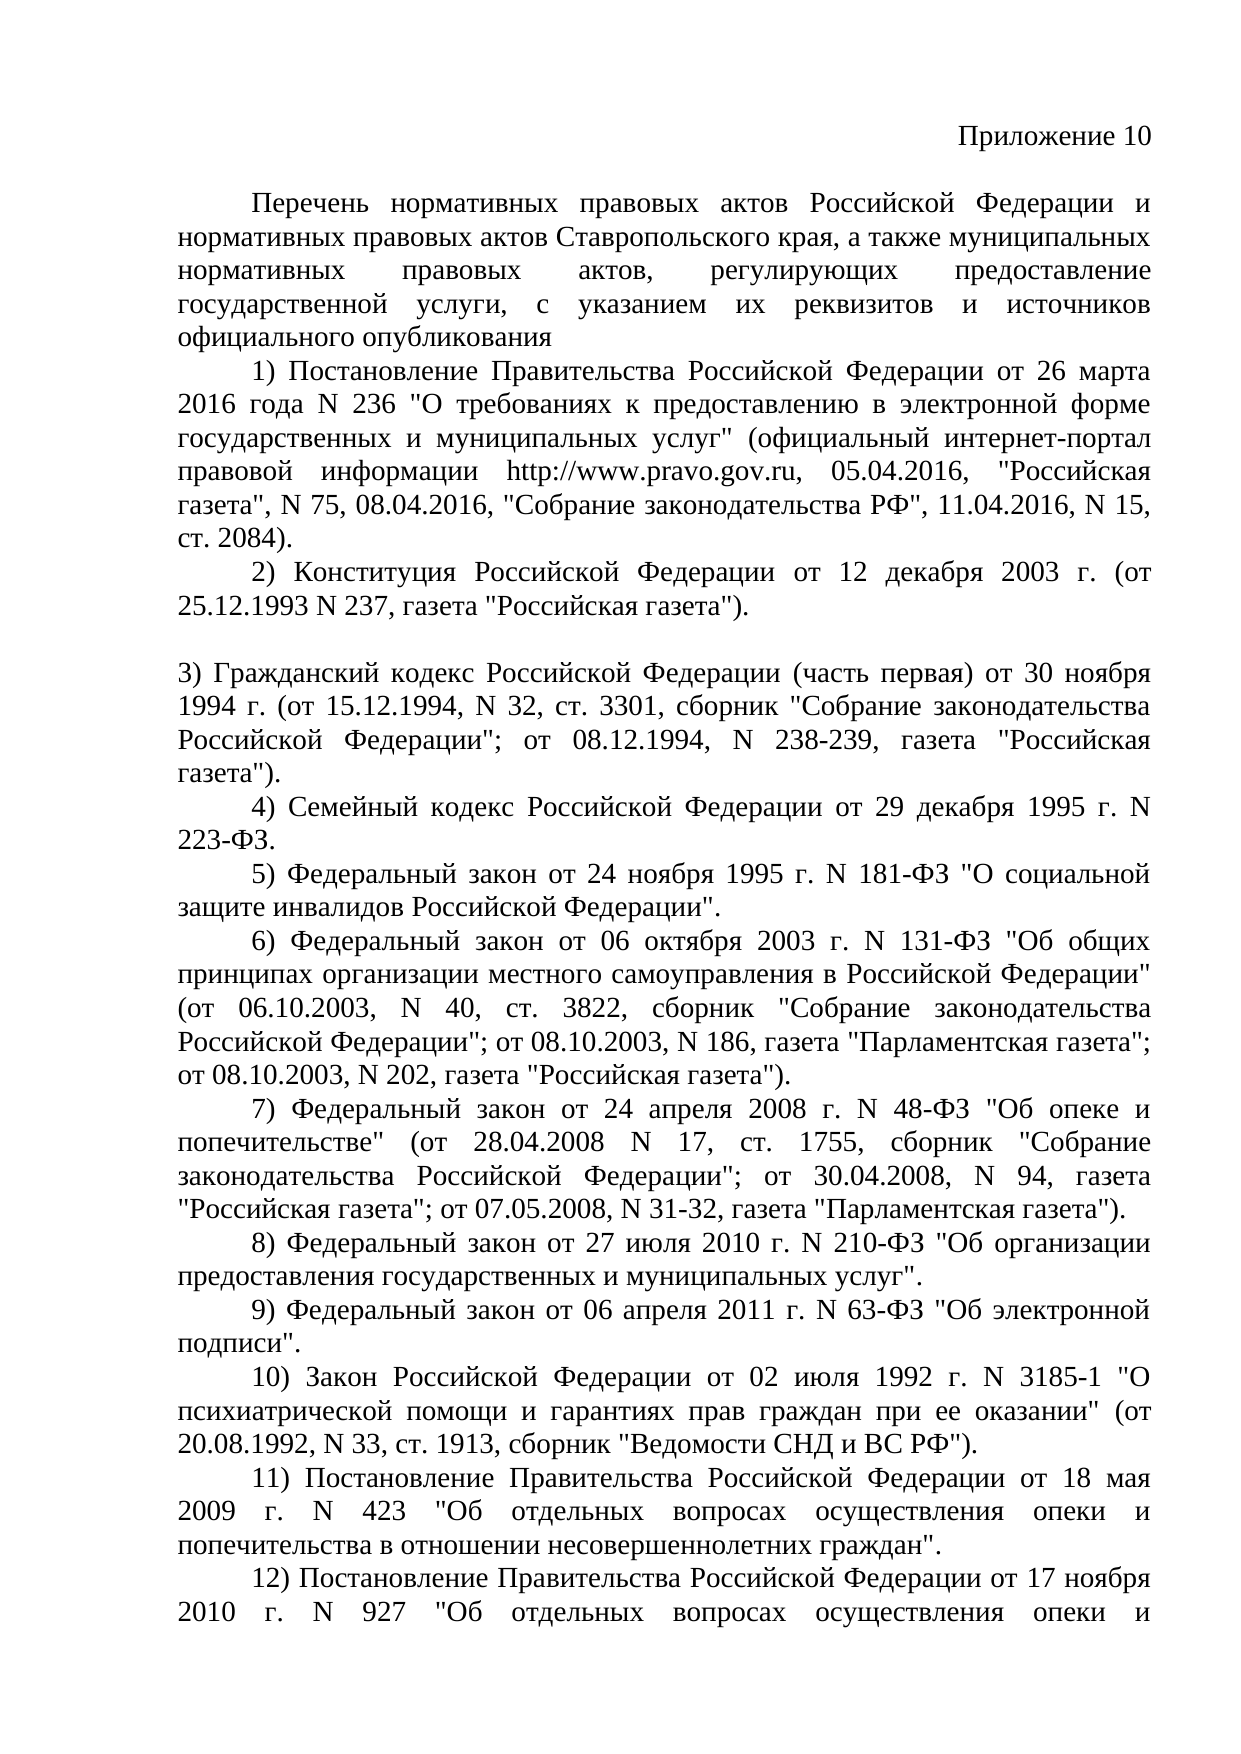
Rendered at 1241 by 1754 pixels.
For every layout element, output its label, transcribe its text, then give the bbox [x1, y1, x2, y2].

text 4) Семейный кодекс Российской Федерации от 29 декабря 1995 г. N 223-ФЗ. [177, 789, 1152, 856]
text 7) Федеральный закон от 24 апреля 2008 г. N 48-ФЗ "Об опеке и попечительстве" (от 28.04.2008 N 17, ст. 1755, сборник "Собрание законодательства Российской Федерации"; от 30.04.2008, N 94, газета "Российская газета"; от 07.05.2008, N 31-32, газета "Парламентская газета"). [177, 1091, 1152, 1225]
text 9) Федеральный закон от 06 апреля 2011 г. N 63-ФЗ "Об электронной подписи". [177, 1292, 1152, 1359]
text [177, 1560, 1152, 1627]
text 6) Федеральный закон от 06 октября 2003 г. N 131-ФЗ "Об общих принципах организации местного самоуправления в Российской Федерации" (от 06.10.2003, N 40, ст. 3822, сборник "Собрание законодательства Российской Федерации"; от 08.10.2003, N 186, газета "Парламентская газета"; от 08.10.2003, N 202, газета "Российская газета"). [177, 923, 1152, 1091]
text 8) Федеральный закон от 27 июля 2010 г. N 210-ФЗ "Об организации предоставления государственных и муниципальных услуг". [177, 1225, 1152, 1292]
text 2) Конституция Российской Федерации от 12 декабря . (от 25.12.1993 N 237, газета "Российская газета"). [177, 554, 1152, 621]
text 1) Постановление Правительства Российской Федерации от 26 марта 2016 года N 236 "О требованиях к предоставлению в электронной форме государственных и муниципальных услуг" (официальный интернет-портал правовой информации http://www.pravo.gov.ru, 05.04.2016, "Российская газета", N 75, 08.04.2016, "Собрание законодательства РФ", 11.04.2016, N 15, ст. 2084). [177, 353, 1152, 554]
text 10) Закон Российской Федерации от 02 июля 1992 г. N 3185-1 "О психиатрической помощи и гарантиях прав граждан при ее оказании" (от 20.08.1992, N 33, ст. 1913, сборник "Ведомости СНД и ВС РФ"). [177, 1359, 1152, 1460]
text Приложение 10 [177, 118, 1152, 152]
text 3) Гражданский кодекс Российской Федерации (часть первая) от 30 ноября . (от 15.12.1994, N 32, ст. 3301, сборник "Собрание законодательства Российской Федерации"; от 08.12.1994, N 238-239, газета "Российская газета"). [177, 621, 1152, 789]
text 5) Федеральный закон от 24 ноября 1995 г. N 181-ФЗ "О социальной защите инвалидов Российской Федерации". [177, 856, 1152, 923]
text Перечень нормативных правовых актов Российской Федерации и нормативных правовых актов Ставропольского края, а также муниципальных нормативных правовых актов, регулирующих предоставление государственной услуги, с указанием их реквизитов и источников официального опубликования [177, 185, 1152, 353]
text 11) Постановление Правительства Российской Федерации от 18 мая 2009 г. N 423 "Об отдельных вопросах осуществления опеки и попечительства в отношении несовершеннолетних граждан". [177, 1460, 1152, 1560]
